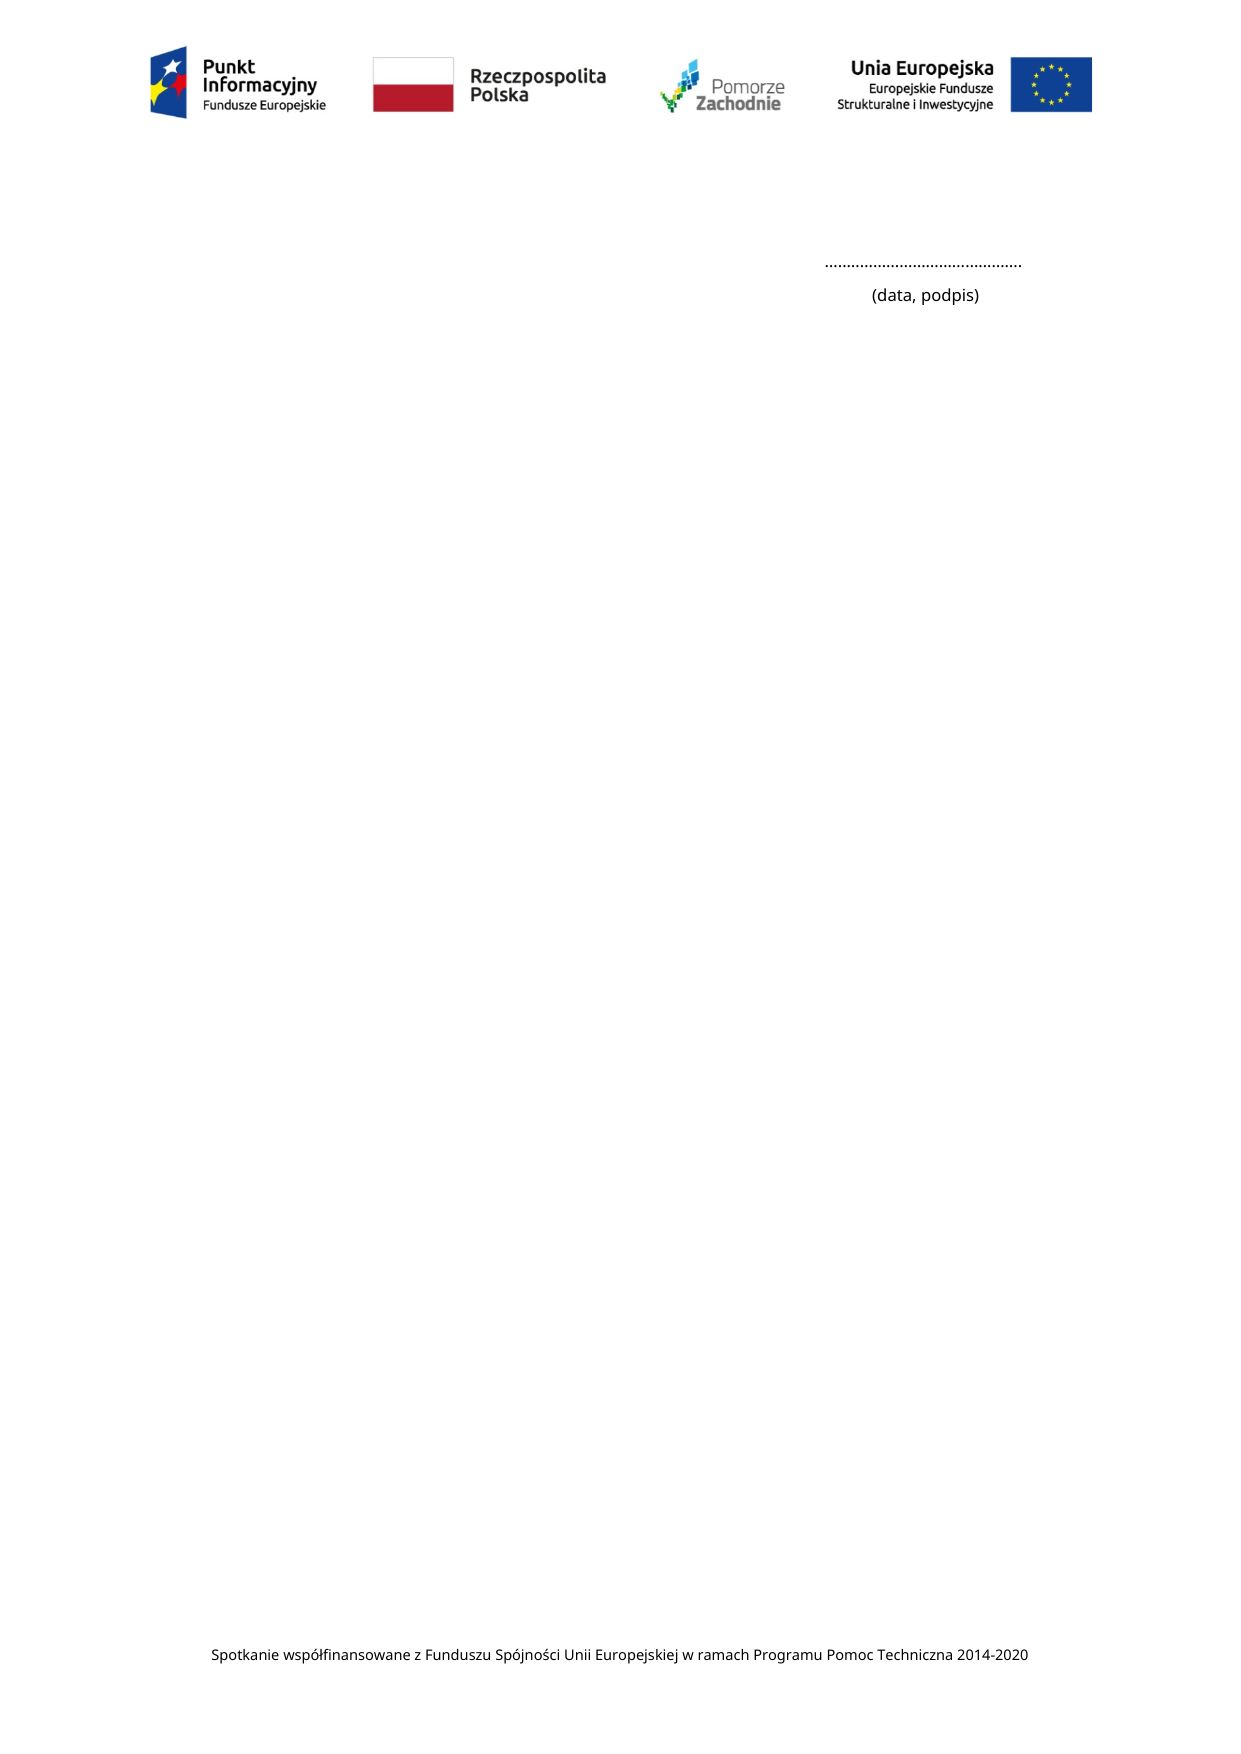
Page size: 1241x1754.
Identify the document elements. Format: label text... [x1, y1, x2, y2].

text …..…………………………………. [148, 250, 1093, 272]
text (data, podpis) [148, 284, 1093, 307]
picture [147, 44, 1093, 120]
